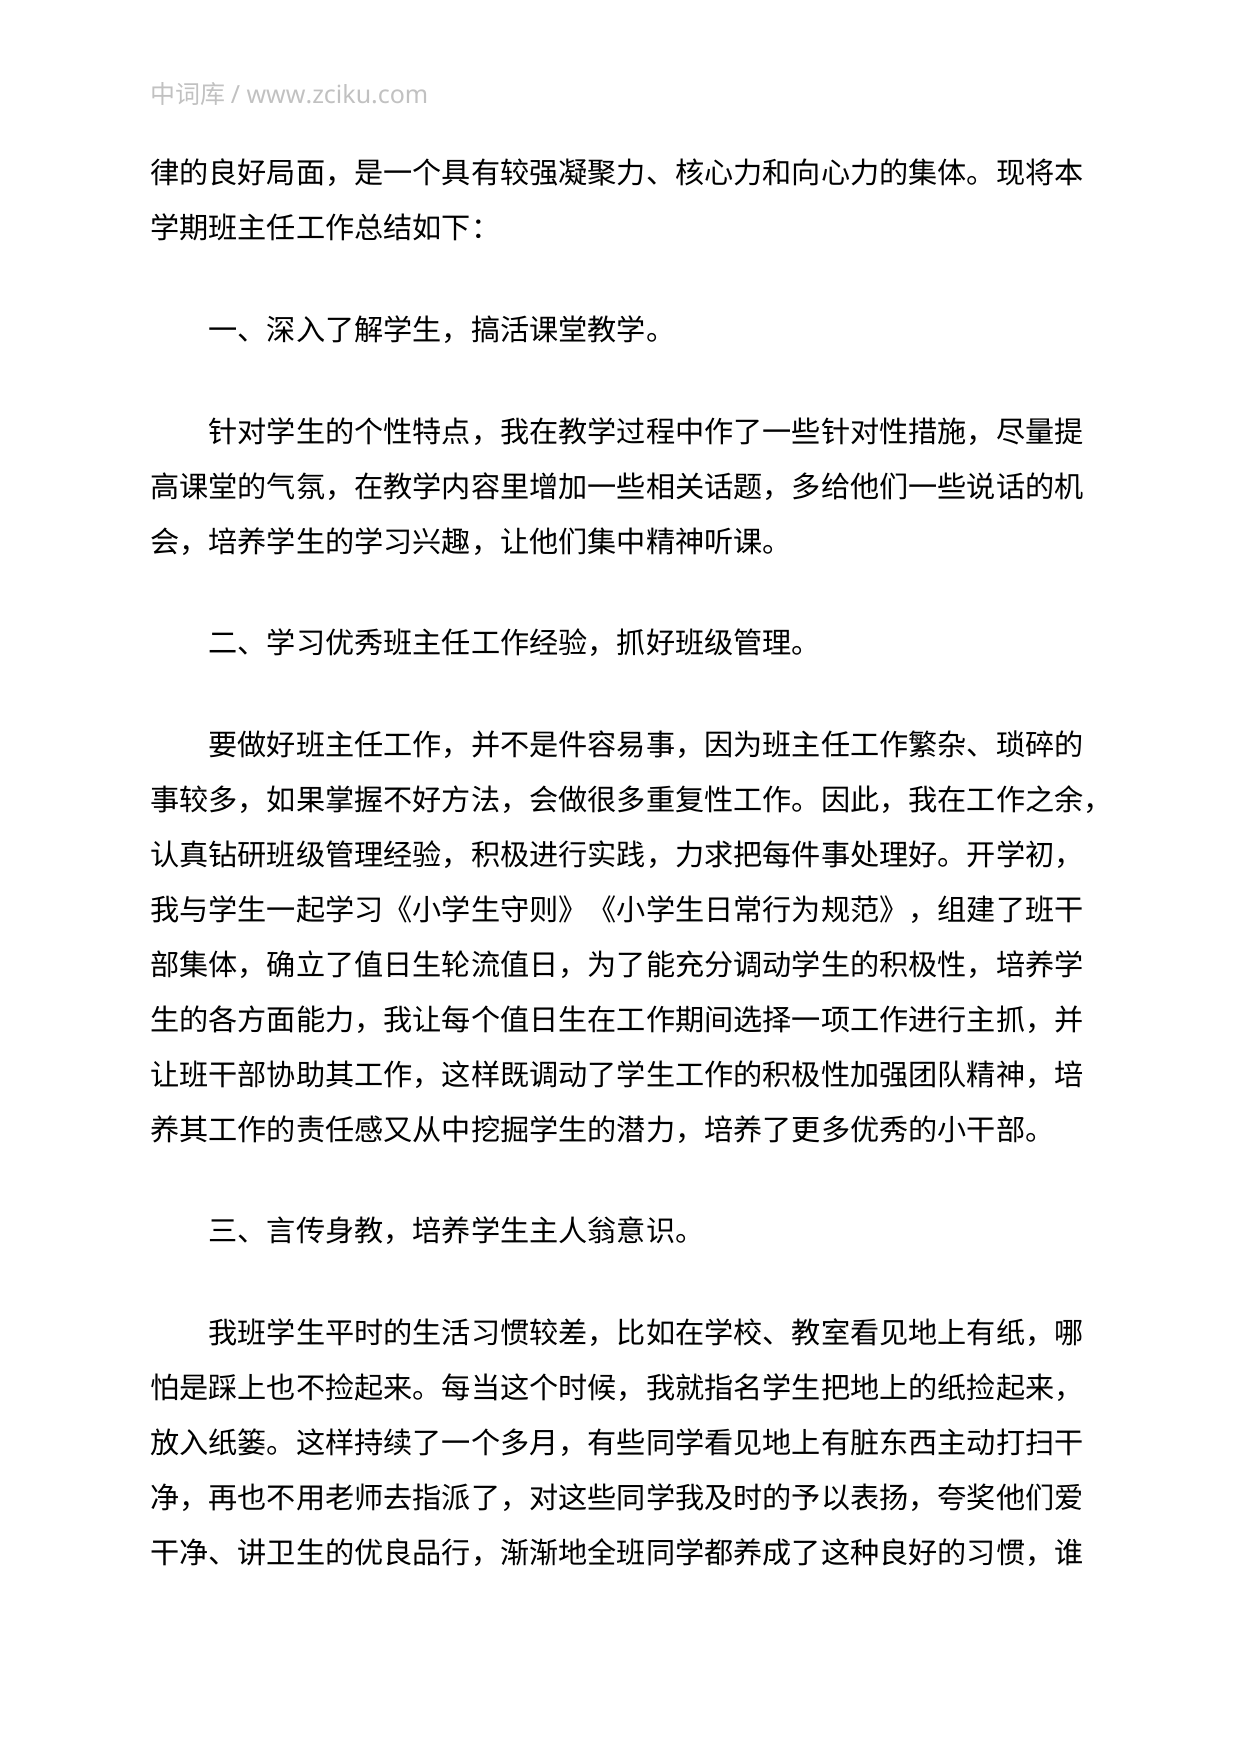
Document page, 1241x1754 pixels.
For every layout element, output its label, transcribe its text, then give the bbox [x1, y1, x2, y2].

text 要做好班主任工作，并不是件容易事，因为班主任工作繁杂、琐碎的事较多，如果掌握不好方法，会做很多重复性工作。因此，我在工作之余，认真钻研班级管理经验，积极进行实践，力求把每件事处理好。开学初，我与学生一起学习《小学生守则》《小学生日常行为规范》，组建了班干部集体，确立了值日生轮流值日，为了能充分调动学生的积极性，培养学生的各方面能力，我让每个值日生在工作期间选择一项工作进行主抓，并让班干部协助其工作，这样既调动了学生工作的积极性加强团队精神，培养其工作的责任感又从中挖掘学生的潜力，培养了更多优秀的小干部。 [150, 722, 1090, 1148]
text 针对学生的个性特点，我在教学过程中作了一些针对性措施，尽量提高课堂的气氛，在教学内容里增加一些相关话题，多给他们一些说话的机会，培养学生的学习兴趣，让他们集中精神听课。 [150, 408, 1090, 561]
text 三、言传身教，培养学生主人翁意识。 [150, 1208, 1090, 1250]
text 二、学习优秀班主任工作经验，抓好班级管理。 [150, 620, 1090, 662]
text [150, 150, 1090, 247]
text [150, 1309, 1090, 1571]
text 一、深入了解学生，搞活课堂教学。 [150, 307, 1090, 349]
